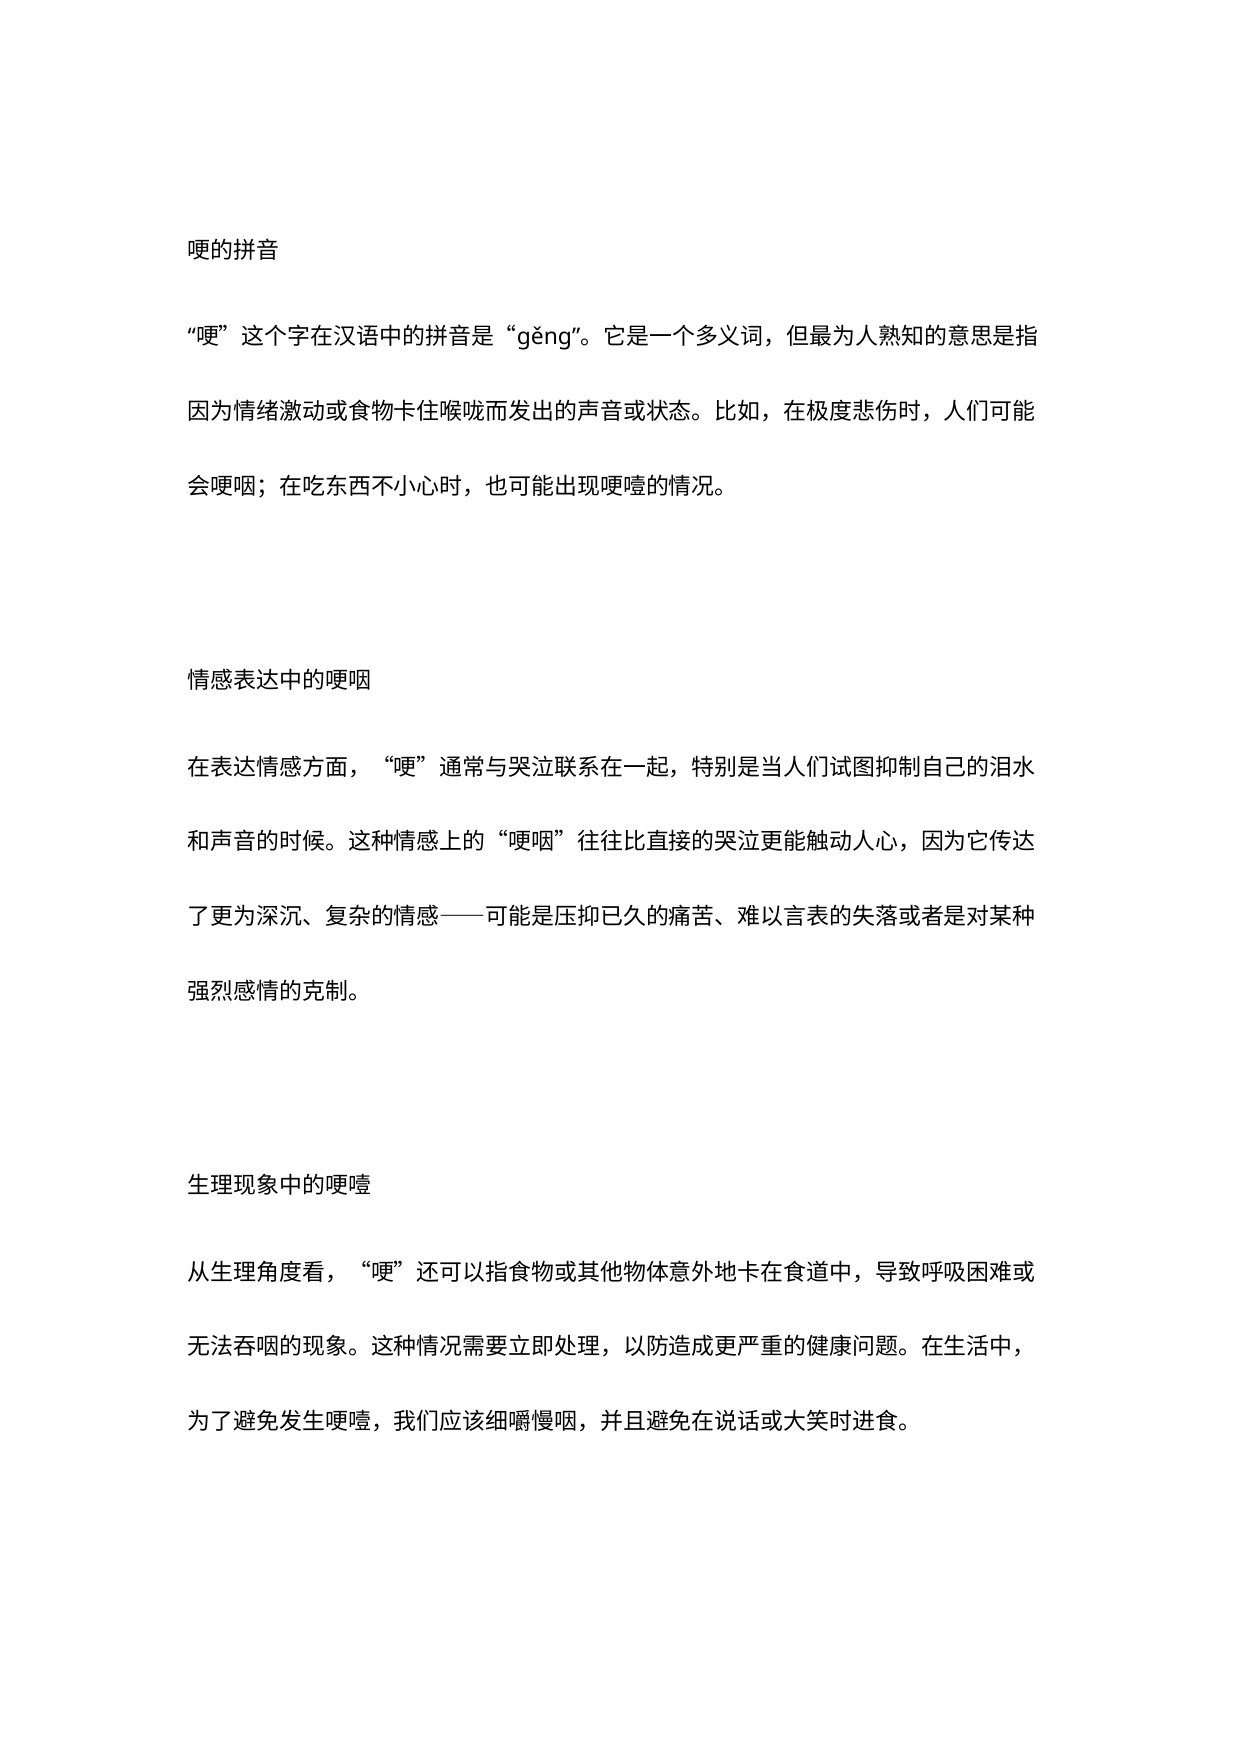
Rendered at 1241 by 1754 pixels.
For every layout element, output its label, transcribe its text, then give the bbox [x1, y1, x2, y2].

text “哽”这个字在汉语中的拼音是“gěng”。它是一个多义词，但最为人熟知的意思是指因为情绪激动或食物卡住喉咙而发出的声音或状态。比如，在极度悲伤时，人们可能会哽咽；在吃东西不小心时，也可能出现哽噎的情况。 [187, 302, 1053, 517]
text 哽的拼音 [187, 216, 1053, 281]
text 生理现象中的哽噎 [187, 1151, 1053, 1216]
text 在表达情感方面，“哽”通常与哭泣联系在一起，特别是当人们试图抑制自己的泪水和声音的时候。这种情感上的“哽咽”往往比直接的哭泣更能触动人心，因为它传达了更为深沉、复杂的情感——可能是压抑已久的痛苦、难以言表的失落或者是对某种强烈感情的克制。 [187, 733, 1053, 1022]
text 从生理角度看，“哽”还可以指食物或其他物体意外地卡在食道中，导致呼吸困难或无法吞咽的现象。这种情况需要立即处理，以防造成更严重的健康问题。在生活中，为了避免发生哽噎，我们应该细嚼慢咽，并且避免在说话或大笑时进食。 [187, 1237, 1053, 1452]
text 情感表达中的哽咽 [187, 646, 1053, 711]
